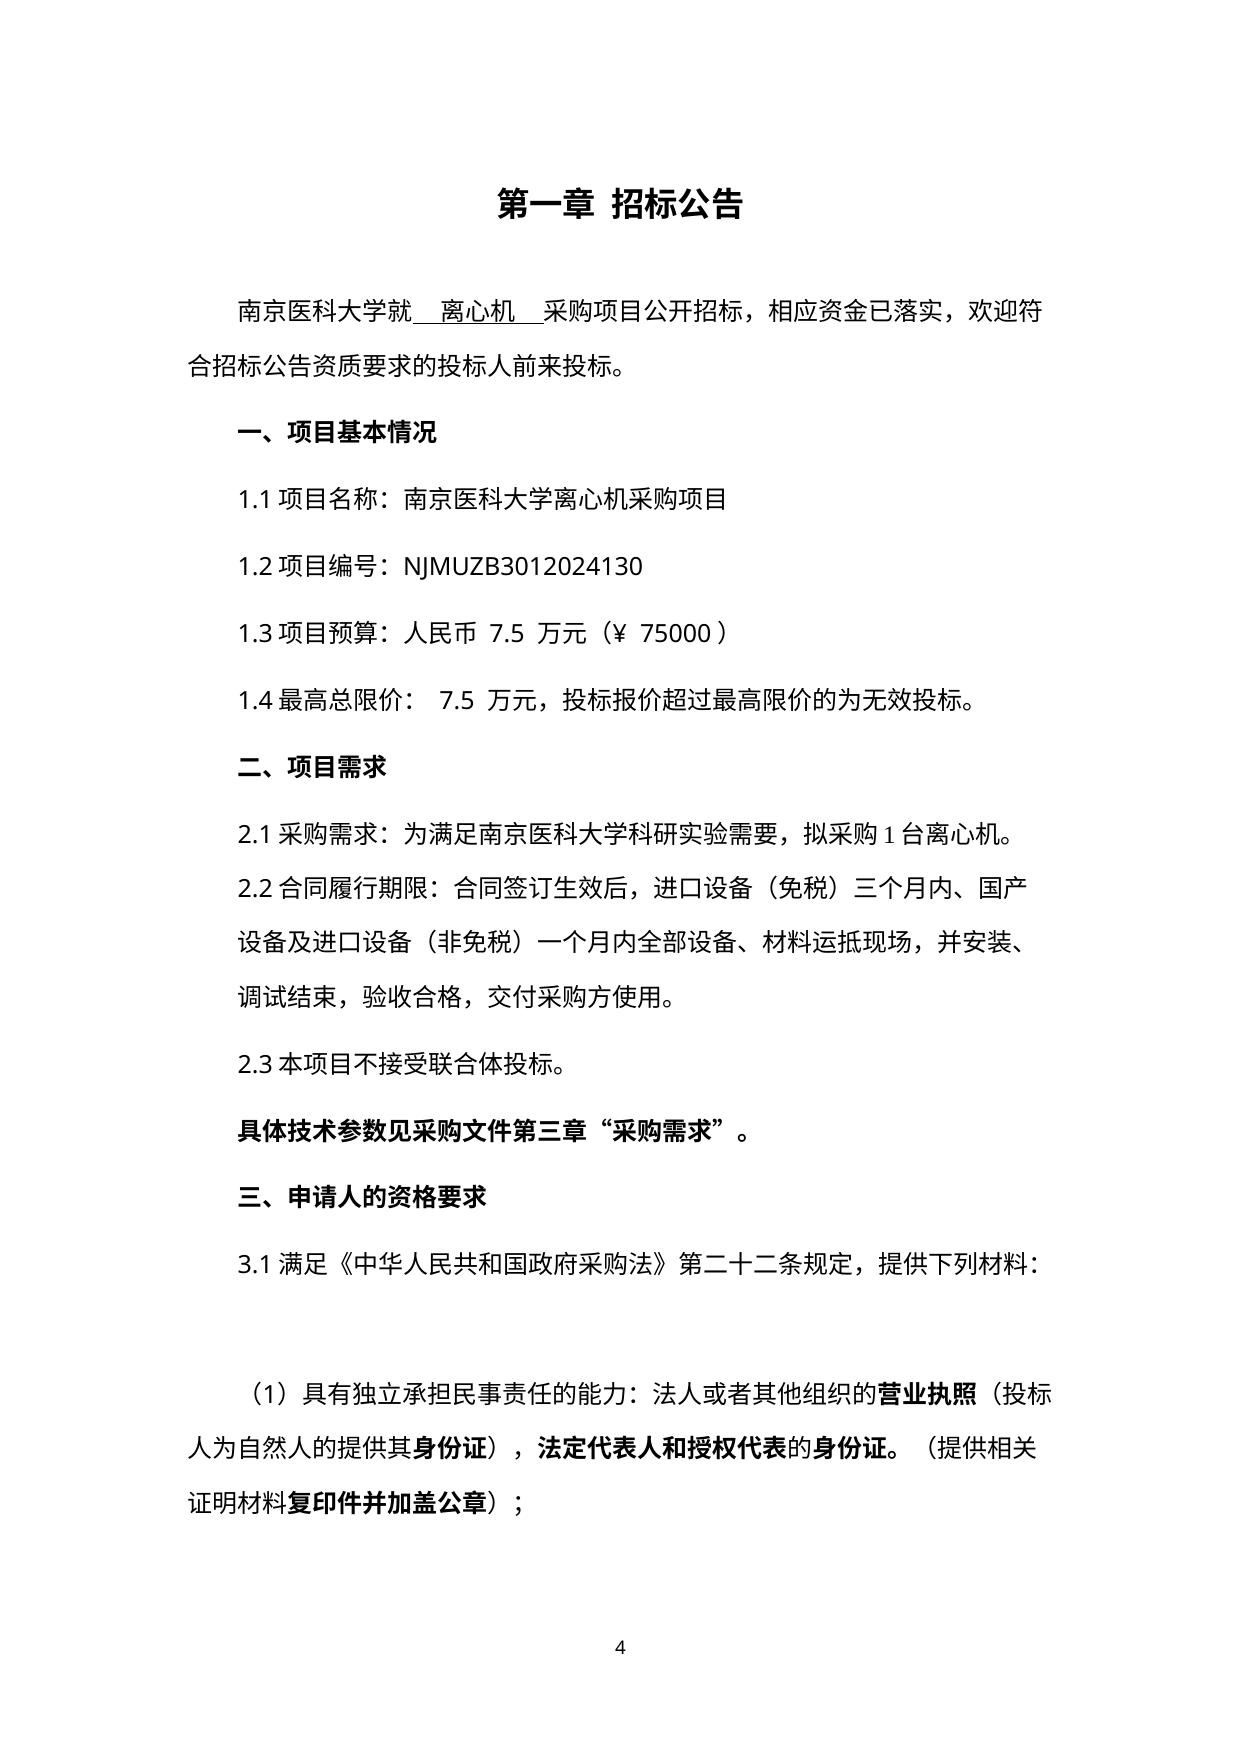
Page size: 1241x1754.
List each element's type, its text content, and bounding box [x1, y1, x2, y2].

text 一、项目基本情况 [187, 413, 1053, 449]
text 具体技术参数见采购文件第三章“采购需求”。 [187, 1111, 1053, 1147]
text 二、项目需求 [187, 747, 1053, 783]
text 1.2项目编号：NJMUZB3012024130 [187, 547, 1053, 583]
text （1）具有独立承担民事责任的能力：法人或者其他组织的营业执照（投标人为自然人的提供其身份证），法定代表人和授权代表的身份证。（提供相关证明材料复印件并加盖公章）； [187, 1374, 1053, 1519]
text 1.1项目名称：南京医科大学离心机采购项目 [187, 480, 1053, 516]
text 3.1满足《中华人民共和国政府采购法》第二十二条规定，提供下列材料： [187, 1245, 1053, 1335]
subtitle 第一章 招标公告 [187, 164, 1053, 239]
text 1.3项目预算：人民币 7.5 万元（¥ 75000 ） [187, 613, 1053, 650]
text 2.1采购需求：为满足南京医科大学科研实验需要，拟采购1台离心机。2.2合同履行期限：合同签订生效后，进口设备（免税）三个月内、国产设备及进口设备（非免税）一个月内全部设备、材料运抵现场，并安装、调试结束，验收合格，交付采购方使用。 [237, 814, 1053, 1013]
text 2.3本项目不接受联合体投标。 [187, 1044, 1053, 1080]
text 1.4最高总限价： 7.5 万元，投标报价超过最高限价的为无效投标。 [187, 680, 1053, 717]
text 三、申请人的资格要求 [187, 1178, 1053, 1214]
text 南京医科大学就 离心机 采购项目公开招标，相应资金已落实，欢迎符合招标公告资质要求的投标人前来投标。 [187, 292, 1053, 382]
